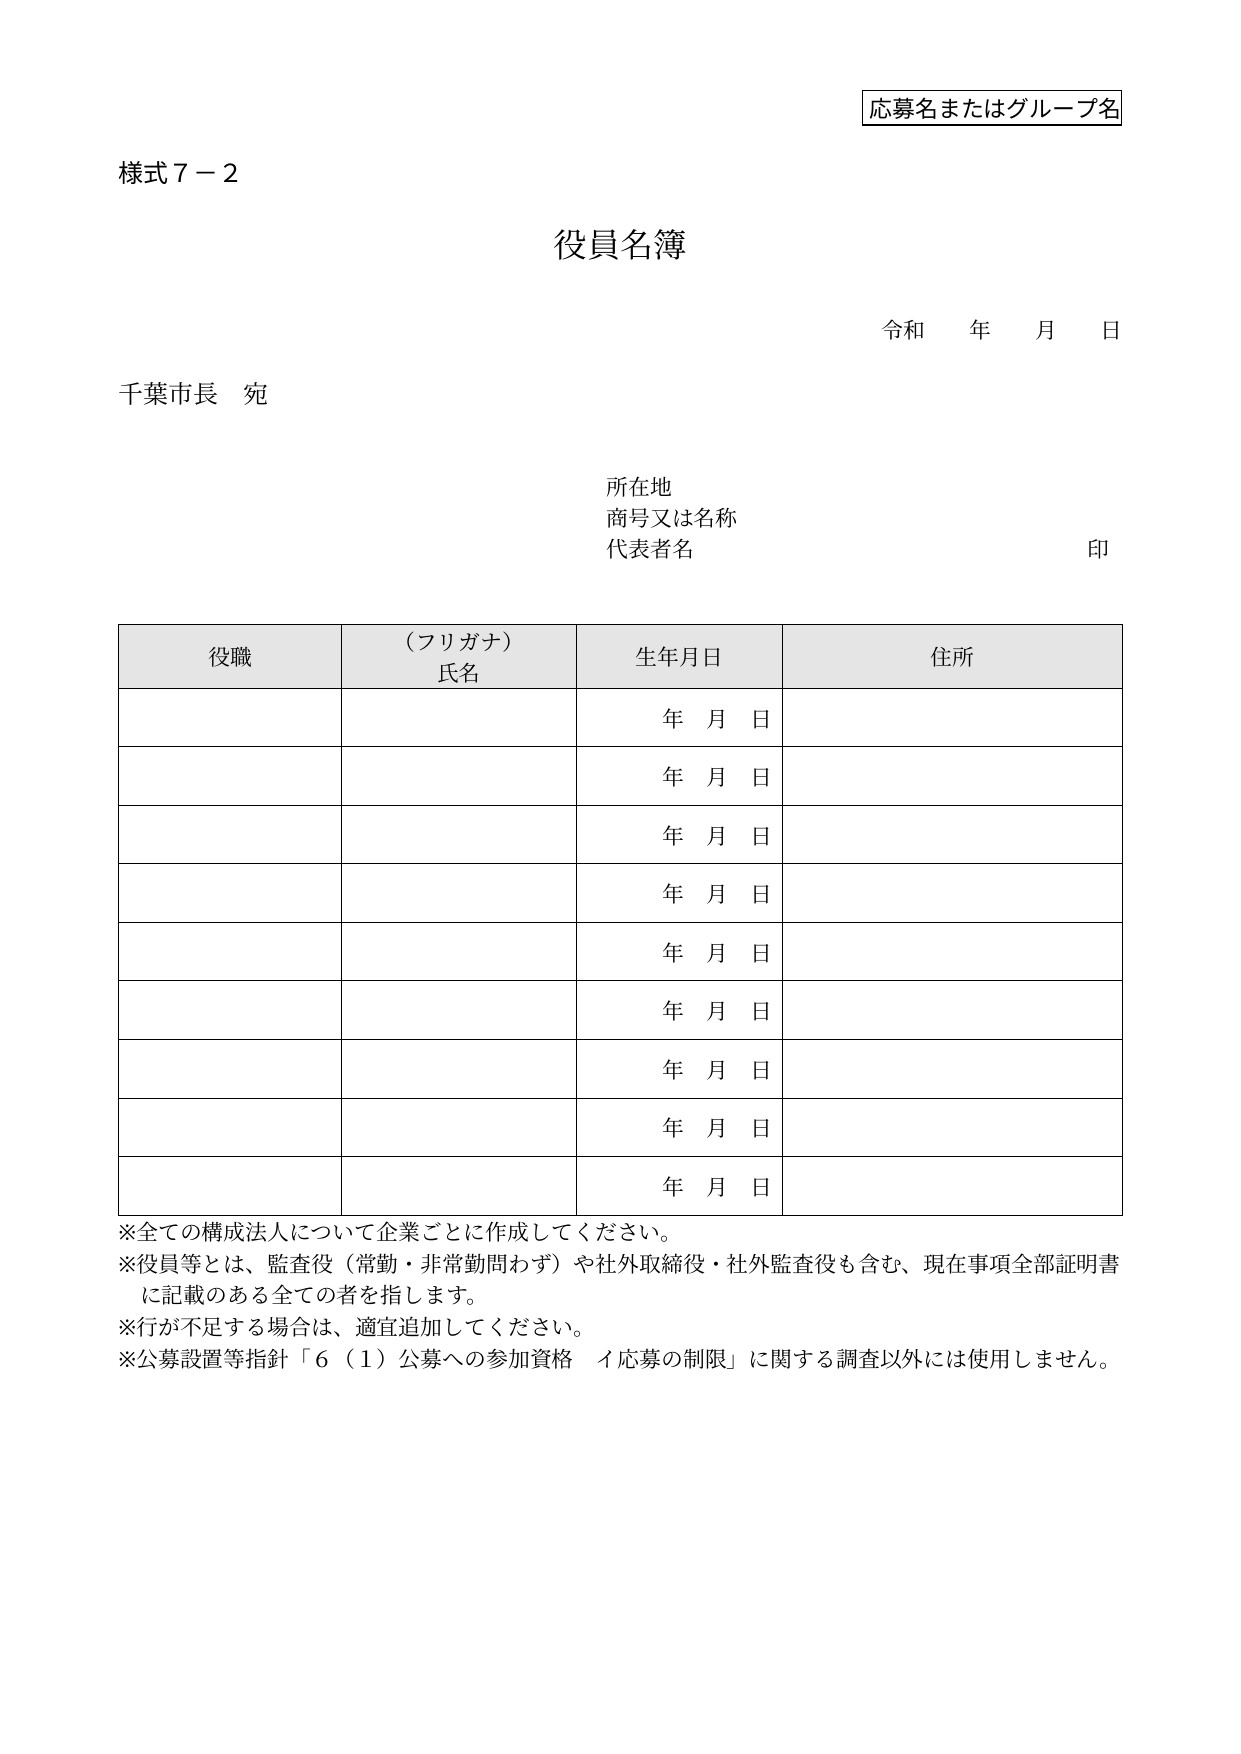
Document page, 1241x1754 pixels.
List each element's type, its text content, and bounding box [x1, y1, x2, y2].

table_cell [783, 923, 1122, 980]
table_cell [783, 806, 1122, 863]
subtitle 様式７－２ [118, 155, 1122, 189]
table_cell 年 月 日 [577, 981, 782, 1039]
text 千葉市長 宛 [118, 374, 1122, 410]
table_cell 年 月 日 [577, 923, 782, 980]
table_cell [119, 747, 341, 805]
text ※行が不足する場合は、適宜追加してください。 [118, 1310, 1122, 1342]
table_cell 年 月 日 [577, 1099, 782, 1156]
table_cell [119, 1157, 341, 1214]
table_cell [119, 864, 341, 922]
table_cell [342, 981, 576, 1039]
text 役員名簿 [118, 219, 1122, 267]
table_header （フリガナ） 氏名 [342, 625, 576, 688]
table_cell [119, 689, 341, 746]
text ※全ての構成法人について企業ごとに作成してください。 [118, 1216, 1122, 1247]
table_cell [342, 864, 576, 922]
table_cell 年 月 日 [577, 864, 782, 922]
table_cell 年 月 日 [577, 689, 782, 746]
table_cell [783, 1157, 1122, 1214]
table_cell [783, 1040, 1122, 1097]
table_cell 年 月 日 [577, 1040, 782, 1097]
table_cell [119, 1040, 341, 1097]
table_cell [119, 806, 341, 863]
table_cell [342, 1099, 576, 1156]
table_cell [783, 981, 1122, 1039]
table_cell 年 月 日 [577, 1157, 782, 1214]
table_cell [783, 1099, 1122, 1156]
text 令和 年 月 日 [118, 313, 1122, 344]
table_cell [783, 747, 1122, 805]
text ※公募設置等指針「６（１）公募への参加資格 イ応募の制限」に関する調査以外には使用しません。 [118, 1342, 1122, 1373]
table_cell [342, 923, 576, 980]
table_cell [342, 806, 576, 863]
table_cell [342, 747, 576, 805]
table_header 住所 [783, 625, 1122, 688]
table_cell 年 月 日 [577, 806, 782, 863]
table_cell [119, 923, 341, 980]
table_cell [342, 689, 576, 746]
table_cell [342, 1040, 576, 1097]
table_header 役職 [119, 625, 341, 688]
text 所在地 [118, 470, 1122, 501]
table_header 生年月日 [577, 625, 782, 688]
text 代表者名 印 [118, 533, 1122, 564]
table_cell [119, 981, 341, 1039]
table_cell [783, 864, 1122, 922]
table_cell [342, 1157, 576, 1214]
text 商号又は名称 [118, 501, 1122, 533]
text ※役員等とは、監査役（常勤・非常勤問わず）や社外取締役・社外監査役も含む、現在事項全部証明書に記載のある全ての者を指します。 [118, 1247, 1122, 1310]
table_cell 年 月 日 [577, 747, 782, 805]
table_cell [119, 1099, 341, 1156]
table_cell [783, 689, 1122, 746]
